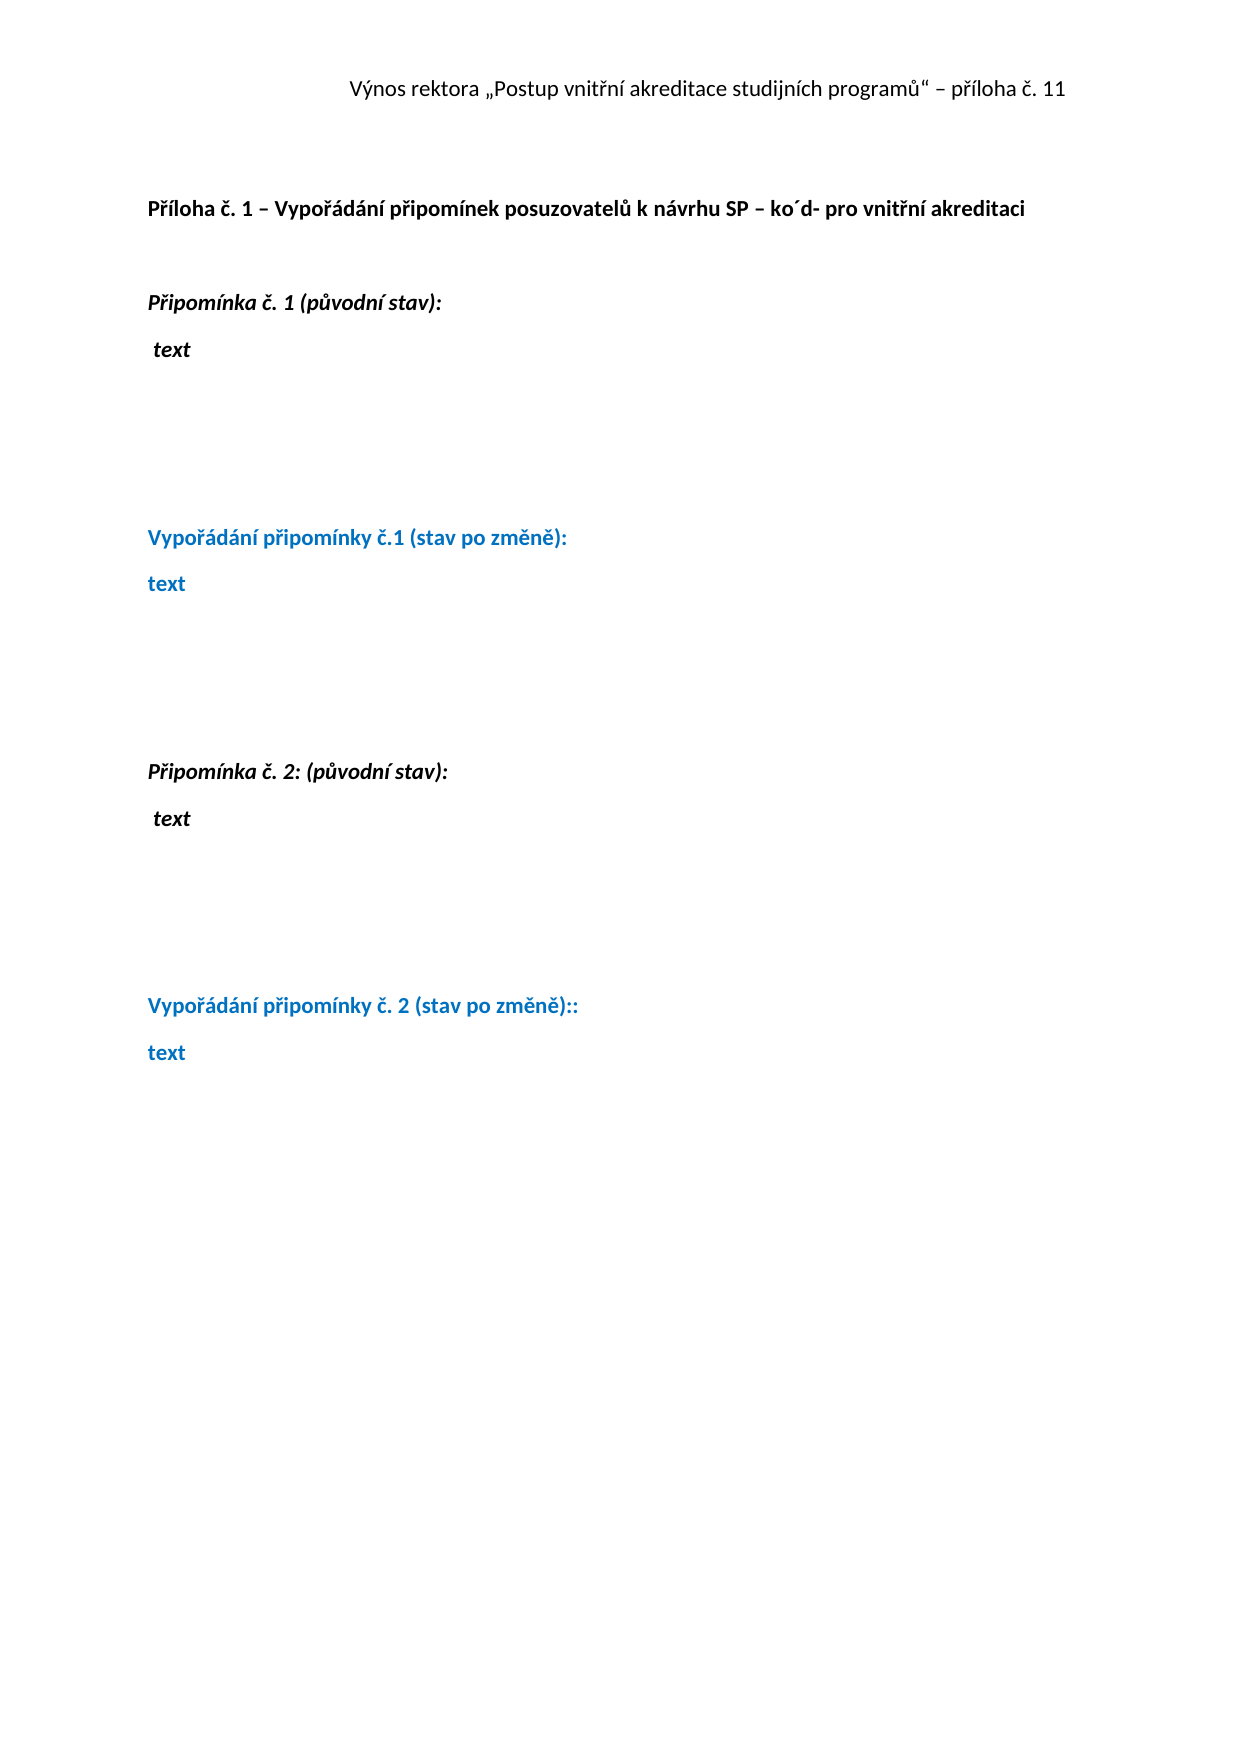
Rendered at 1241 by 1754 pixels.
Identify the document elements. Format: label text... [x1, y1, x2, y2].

text text [148, 1038, 1093, 1066]
text Vypořádání připomínky č.1 (stav po změně): [148, 523, 1093, 551]
text Vypořádání připomínky č. 2 (stav po změně):: [148, 991, 1093, 1019]
text Připomínka č. 2: (původní stav): [148, 757, 1093, 785]
text Příloha č. 1 – Vypořádání připomínek posuzovatelů k návrhu SP – ko´d- pro vnitřní akreditaci [148, 194, 1093, 222]
text Připomínka č. 1 (původní stav): [148, 288, 1093, 316]
text text [148, 804, 1093, 832]
text text [148, 335, 1093, 363]
text text [148, 569, 1093, 597]
